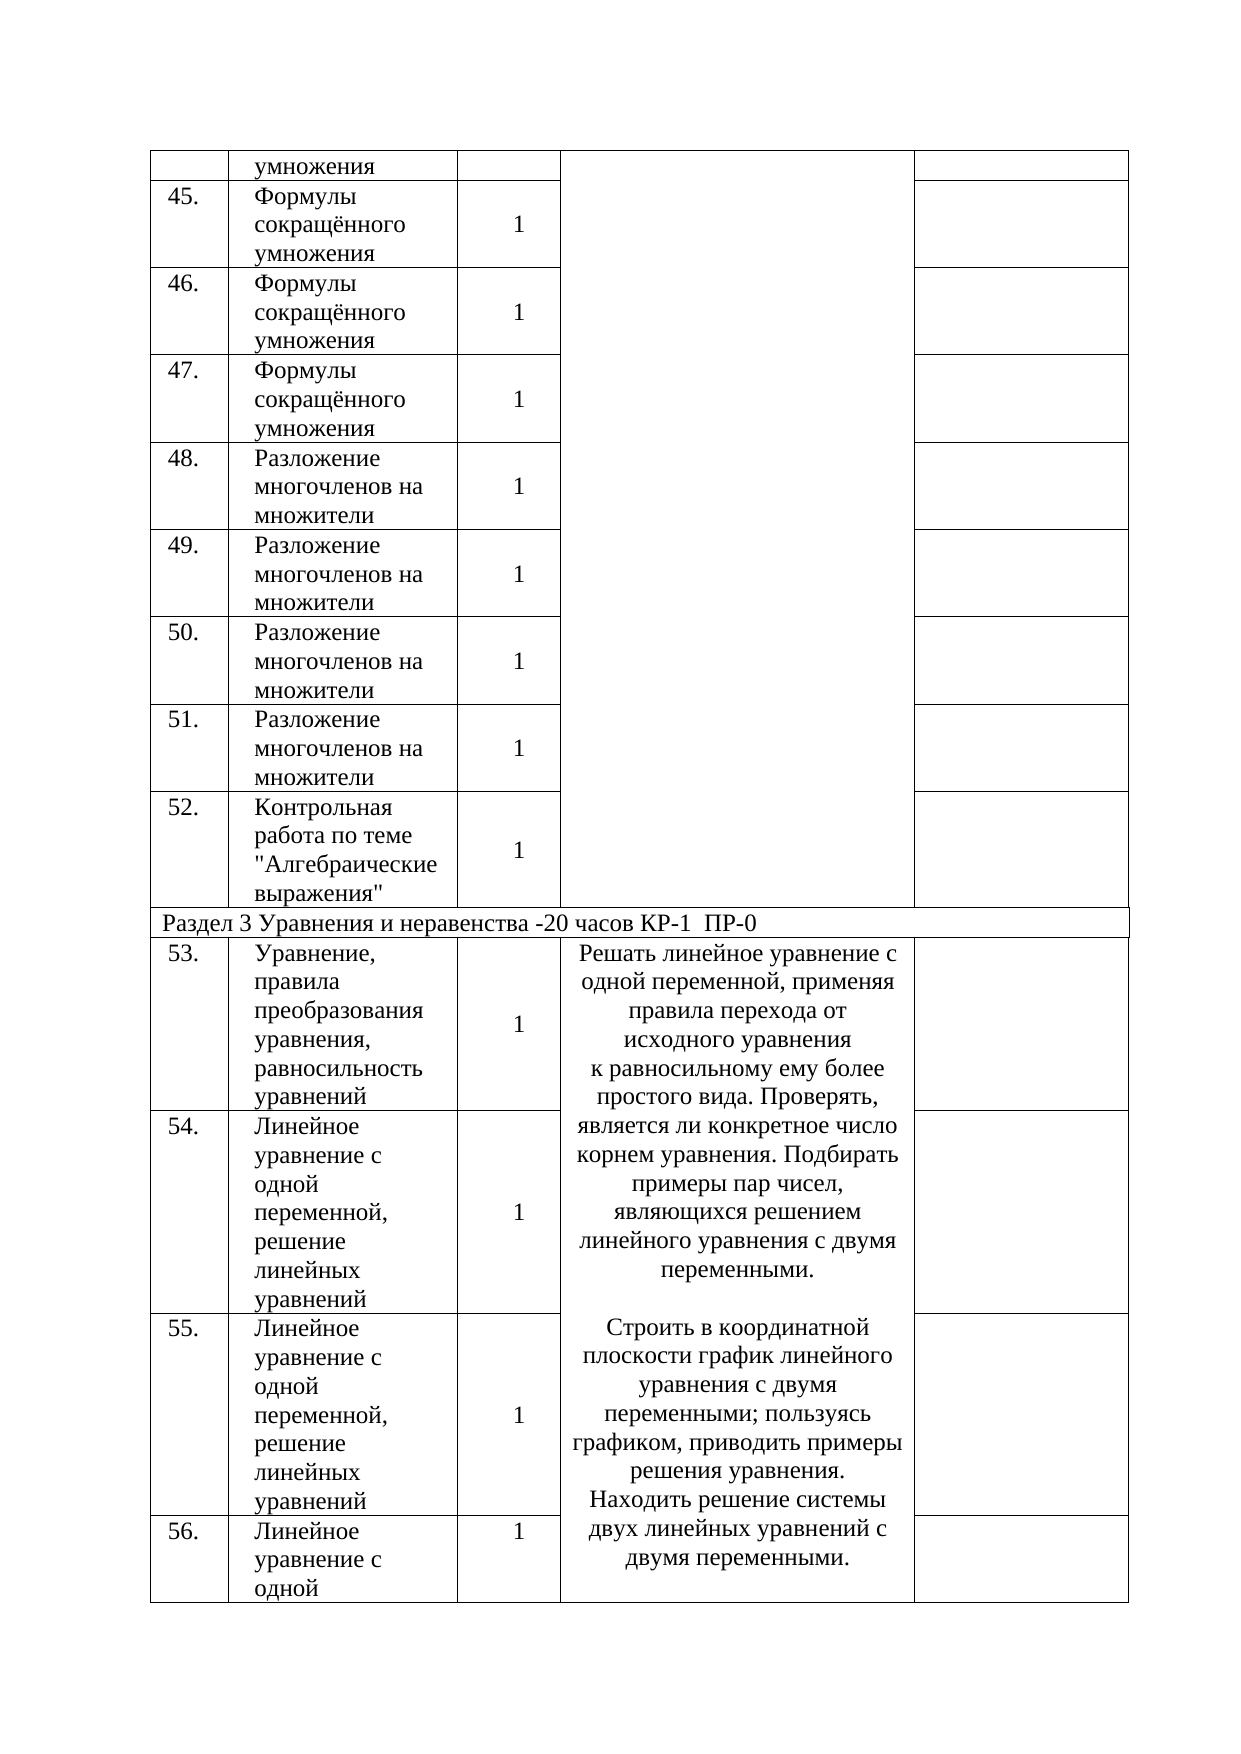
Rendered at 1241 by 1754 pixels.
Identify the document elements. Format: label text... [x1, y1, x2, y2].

table_cell 1 [458, 792, 560, 907]
table_cell [151, 617, 228, 703]
table_cell Разложение многочленов на множители [229, 617, 457, 703]
table_cell [151, 938, 228, 1110]
table_cell 1 [458, 1516, 560, 1602]
table_cell [915, 705, 1128, 791]
table_cell [151, 268, 228, 354]
table_cell [151, 1516, 228, 1602]
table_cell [229, 1314, 457, 1515]
table_cell [151, 181, 228, 267]
table_cell [915, 1111, 1128, 1312]
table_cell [229, 1111, 457, 1312]
table_cell [915, 1314, 1128, 1515]
table_cell 1 [458, 268, 560, 354]
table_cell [229, 1516, 457, 1602]
table_cell 1 [458, 1111, 560, 1312]
table_cell 1 [458, 1314, 560, 1515]
table_cell 1 [458, 443, 560, 529]
table_cell Разложение многочленов на множители [229, 705, 457, 791]
table_cell [915, 617, 1128, 703]
table_cell 1 [458, 181, 560, 267]
table_cell [151, 530, 228, 616]
table_cell [151, 792, 228, 907]
table_cell [915, 792, 1128, 907]
table_cell Разложение многочленов на множители [229, 443, 457, 529]
table_cell Формулы сокращённого умножения [229, 181, 457, 267]
table_cell Контрольная работа по теме "Алгебраические выражения" [229, 792, 457, 907]
table_cell [151, 355, 228, 442]
table_cell [915, 181, 1128, 267]
table_cell [915, 151, 1128, 180]
table_cell Уравнение, правила преобразования уравнения, равносильность уравнений [229, 938, 457, 1110]
table_cell 1 [458, 355, 560, 442]
table_cell [151, 1111, 228, 1312]
table_cell Раздел 3 Уравнения и неравенства -20 часов КР-1 ПР-0 [151, 908, 1129, 937]
table_cell Формулы сокращённого умножения [229, 355, 457, 442]
table_cell [915, 1516, 1128, 1602]
table_cell [151, 1314, 228, 1515]
table_cell 1 [458, 938, 560, 1110]
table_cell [229, 151, 457, 180]
table_cell [151, 443, 228, 529]
table_cell 1 [458, 151, 560, 180]
table_cell [915, 530, 1128, 616]
table_cell 1 [458, 617, 560, 703]
table_cell [915, 938, 1128, 1110]
table_cell 1 [458, 705, 560, 791]
table_cell Разложение многочленов на множители [229, 530, 457, 616]
table_cell Формулы сокращённого умножения [229, 268, 457, 354]
table_cell 1 [458, 530, 560, 616]
table_cell [915, 268, 1128, 354]
table_cell [915, 443, 1128, 529]
table_cell [151, 705, 228, 791]
table_cell [915, 355, 1128, 442]
table_cell Решать линейное уравнение с одной переменной, применяя правила перехода от исходного уравнения к равносильному ему более простого вида. Проверять, является ли конкретное число корнем уравнения. Подбирать примеры пар чисел, являющихся решением линейного уравнения с двумя переменными. Строить в координатной плоскости график линейного уравнения с двумя переменными; пользуясь графиком, приводить примеры решения уравнения. Находить решение системы двух линейных уравнений с двумя переменными. Составлять и решать уравнение или систему уравнений по условию задачи, интерпретировать в соответствии с контекстом задачи полученный результат [561, 938, 914, 1602]
table_cell [151, 151, 228, 180]
